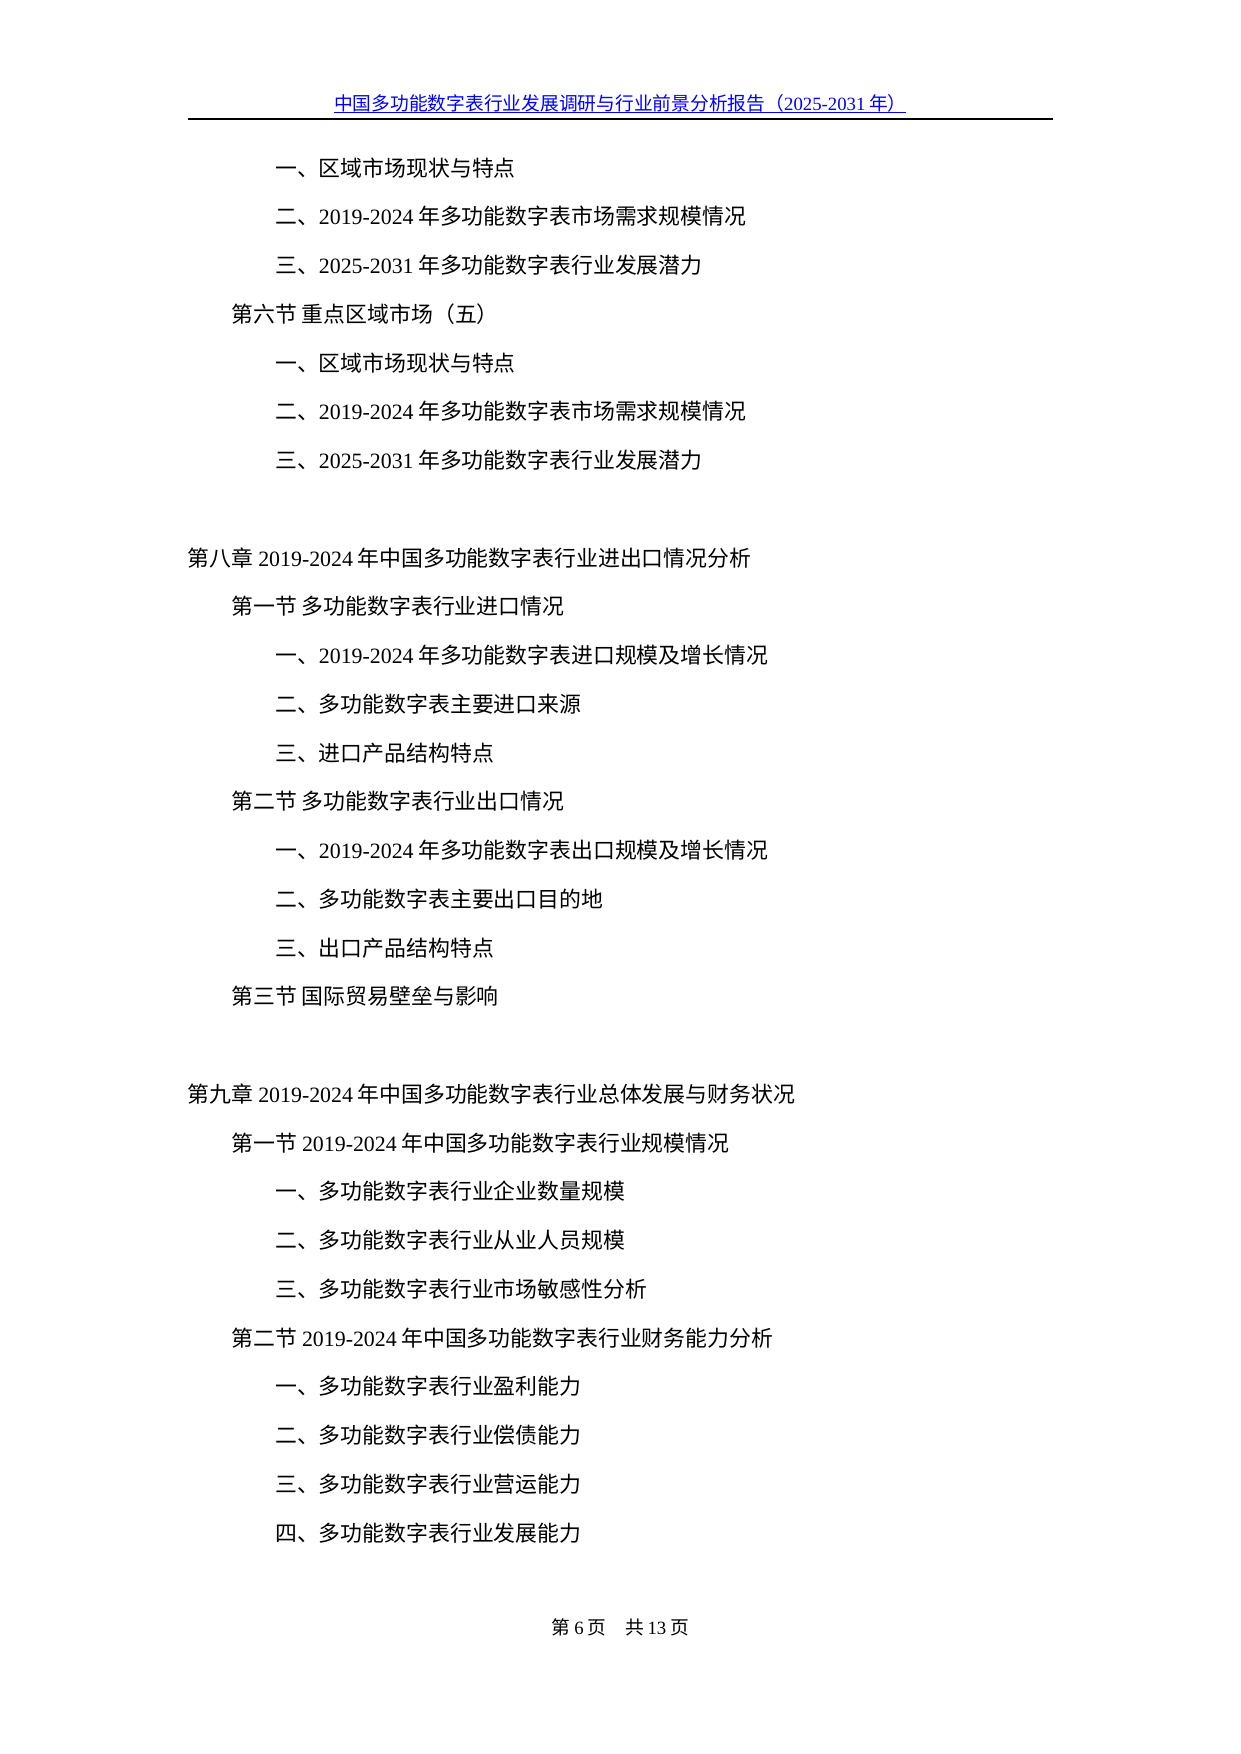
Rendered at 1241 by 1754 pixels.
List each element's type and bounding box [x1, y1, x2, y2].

text [187, 150, 1053, 1548]
